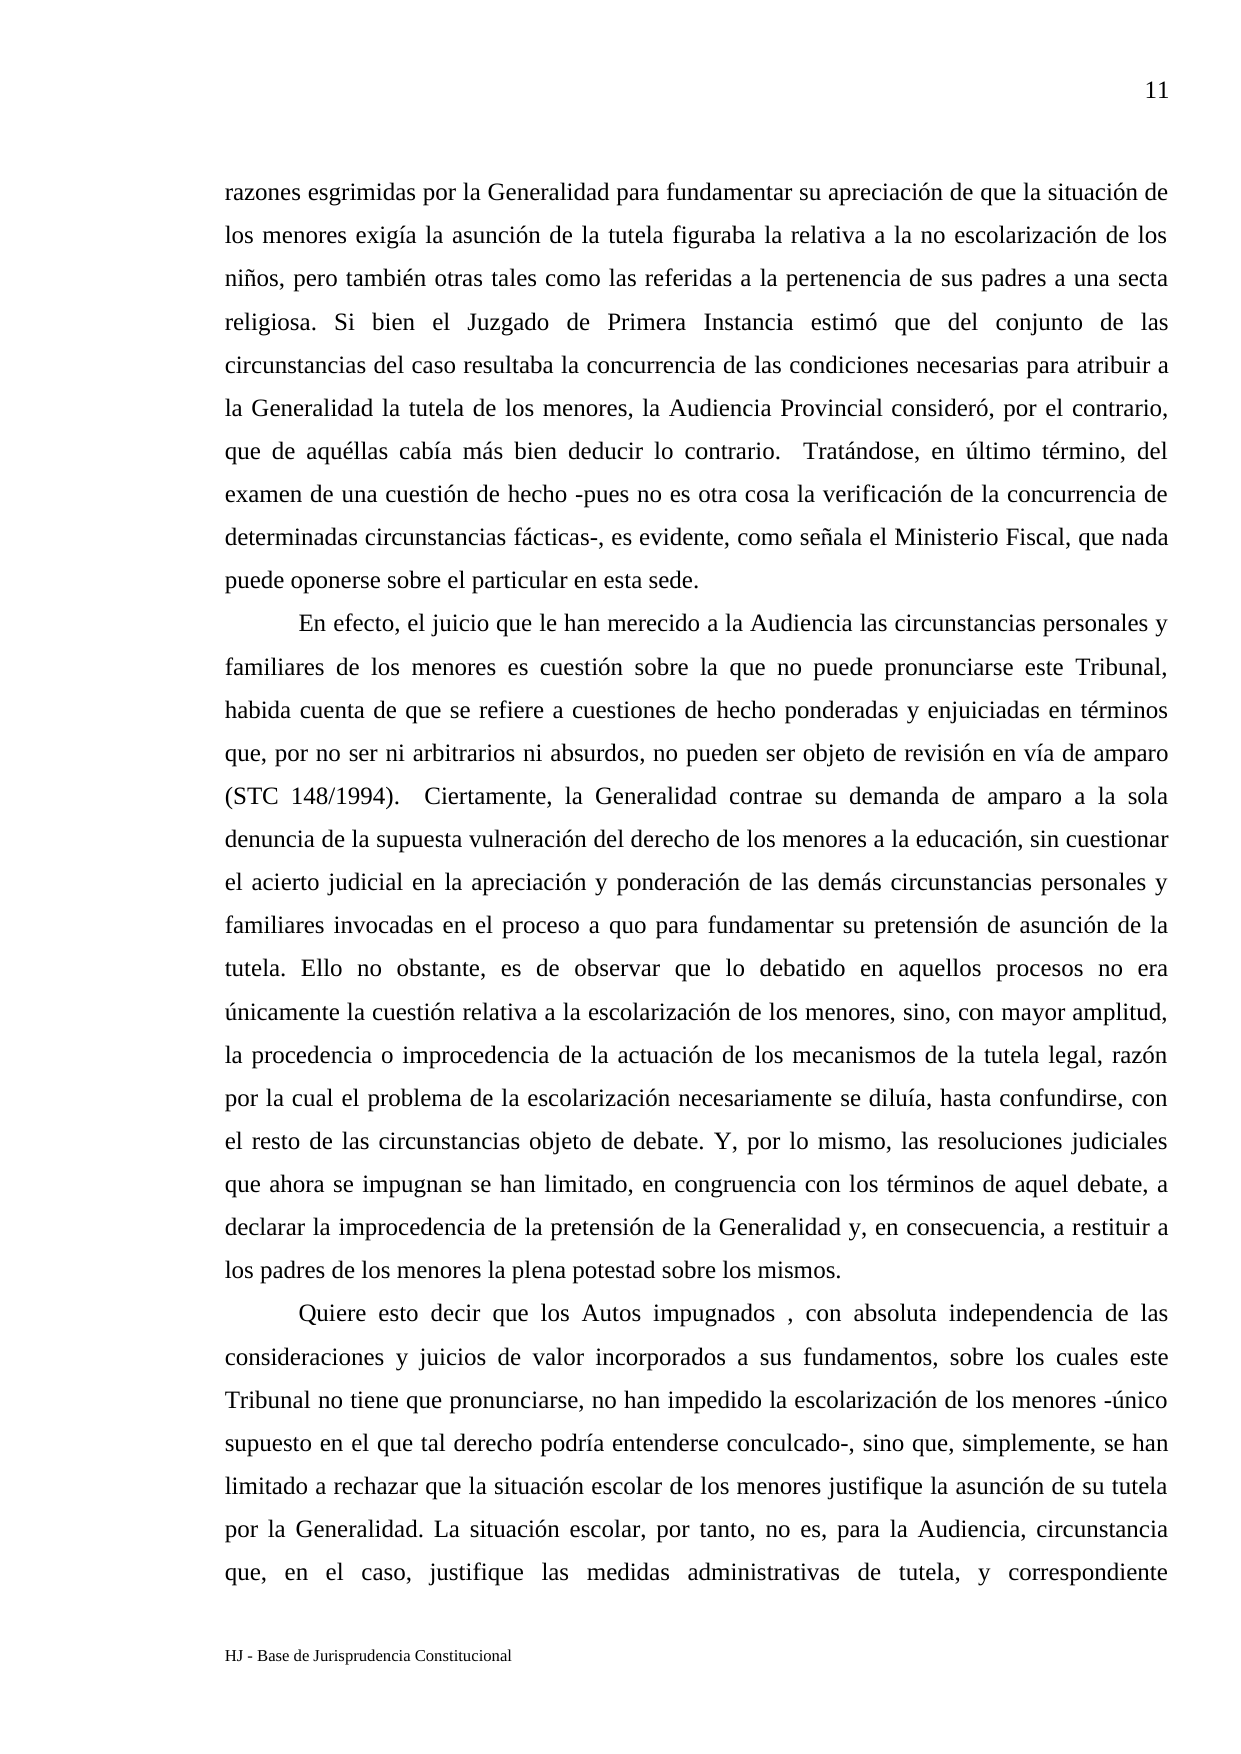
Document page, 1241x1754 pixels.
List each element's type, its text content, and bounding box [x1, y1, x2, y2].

text En efecto, el juicio que le han merecido a la Audiencia las circunstancias personales y familiares de los menores es cuestión sobre la que no puede pronunciarse este Tribunal, habida cuenta de que se refiere a cuestiones de hecho ponderadas y enjuiciadas en términos que, por no ser ni arbitrarios ni absurdos, no pueden ser objeto de revisión en vía de amparo (STC 148/1994). Ciertamente, la Generalidad contrae su demanda de amparo a la sola denuncia de la supuesta vulneración del derecho de los menores a la educación, sin cuestionar el acierto judicial en la apreciación y ponderación de las demás circunstancias personales y familiares invocadas en el proceso a quo para fundamentar su pretensión de asunción de la tutela. Ello no obstante, es de observar que lo debatido en aquellos procesos no era únicamente la cuestión relativa a la escolarización de los menores, sino, con mayor amplitud, la procedencia o improcedencia de la actuación de los mecanismos de la tutela legal, razón por la cual el problema de la escolarización necesariamente se diluía, hasta confundirse, con el resto de las circunstancias objeto de debate. Y, por lo mismo, las resoluciones judiciales que ahora se impugnan se han limitado, en congruencia con los términos de aquel debate, a declarar la improcedencia de la pretensión de la Generalidad y, en consecuencia, a restituir a los padres de los menores la plena potestad sobre los mismos. [224, 608, 1169, 1284]
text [224, 1298, 1169, 1586]
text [224, 177, 1169, 594]
